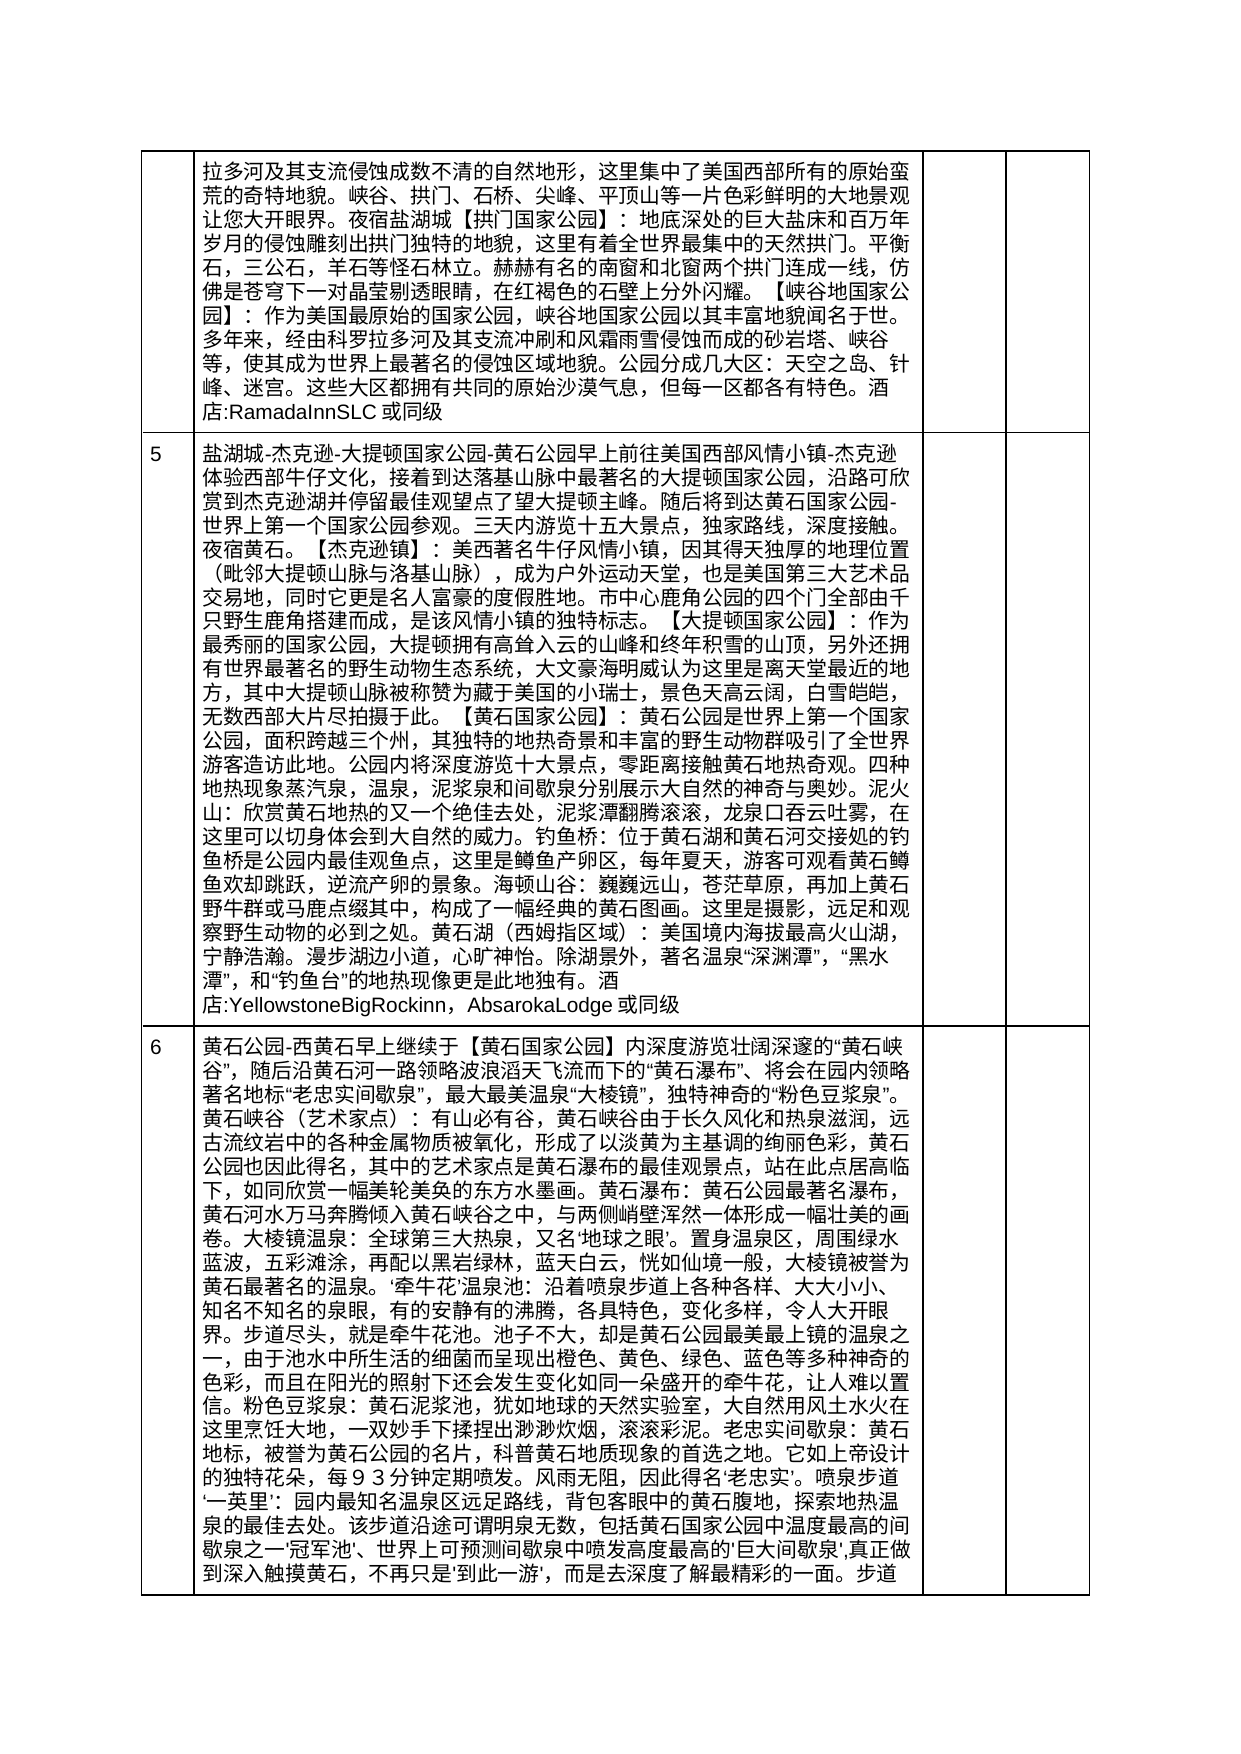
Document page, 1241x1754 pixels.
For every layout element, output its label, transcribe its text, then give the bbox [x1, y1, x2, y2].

table_cell 5 [142, 433, 193, 1025]
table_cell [195, 152, 922, 432]
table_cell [195, 1027, 922, 1594]
table_cell [924, 1027, 1005, 1594]
table_cell 盐湖城-杰克逊-大提顿国家公园-黄石公园早上前往美国西部风情小镇-杰克逊体验西部牛仔文化，接着到达落基山脉中最著名的大提顿国家公园，沿路可欣赏到杰克逊湖并停留最佳观望点了望大提顿主峰。随后将到达黄石国家公园-世界上第一个国家公园参观。三天内游览十五大景点，独家路线，深度接触。夜宿黄石。【杰克逊镇】：美西著名牛仔风情小镇，因其得天独厚的地理位置（毗邻大提顿山脉与洛基山脉），成为户外运动天堂，也是美国第三大艺术品交易地，同时它更是名人富豪的度假胜地。市中心鹿角公园的四个门全部由千只野生鹿角搭建而成，是该风情小镇的独特标志。【大提顿国家公园】：作为最秀丽的国家公园，大提顿拥有高耸入云的山峰和终年积雪的山顶，另外还拥有世界最著名的野生动物生态系统，大文豪海明威认为这里是离天堂最近的地方，其中大提顿山脉被称赞为藏于美国的小瑞士，景色天高云阔，白雪皑皑，无数西部大片尽拍摄于此。【黄石国家公园】：黄石公园是世界上第一个国家公园，面积跨越三个州，其独特的地热奇景和丰富的野生动物群吸引了全世界游客造访此地。公园内将深度游览十大景点，零距离接触黄石地热奇观。四种地热现象蒸汽泉，温泉，泥浆泉和间歇泉分别展示大自然的神奇与奥妙。泥火山：欣赏黄石地热的又一个绝佳去处，泥浆潭翻腾滚滚，龙泉口吞云吐雾，在这里可以切身体会到大自然的威力。钓鱼桥：位于黄石湖和黄石河交接処的钓鱼桥是公园内最佳观鱼点，这里是鳟鱼产卵区，每年夏天，游客可观看黄石鳟鱼欢却跳跃，逆流产卵的景象。海顿山谷：巍巍远山，苍茫草原，再加上黄石野牛群或马鹿点缀其中，构成了一幅经典的黄石图画。这里是摄影，远足和观察野生动物的必到之処。黄石湖（西姆指区域）：美国境内海拔最高火山湖，宁静浩瀚。漫步湖边小道，心旷神怡。除湖景外，著名温泉“深渊潭”，“黑水潭”，和“钓鱼台”的地热现像更是此地独有。酒店:YellowstoneBigRockinn，AbsarokaLodge或同级 [195, 433, 922, 1025]
table_cell [924, 433, 1005, 1025]
table_cell 4 [142, 152, 193, 432]
table_cell [1007, 433, 1089, 1025]
table_cell [1007, 1027, 1089, 1594]
table_cell 6 [142, 1026, 193, 1594]
table_cell [1007, 152, 1089, 432]
table_cell [924, 152, 1005, 432]
